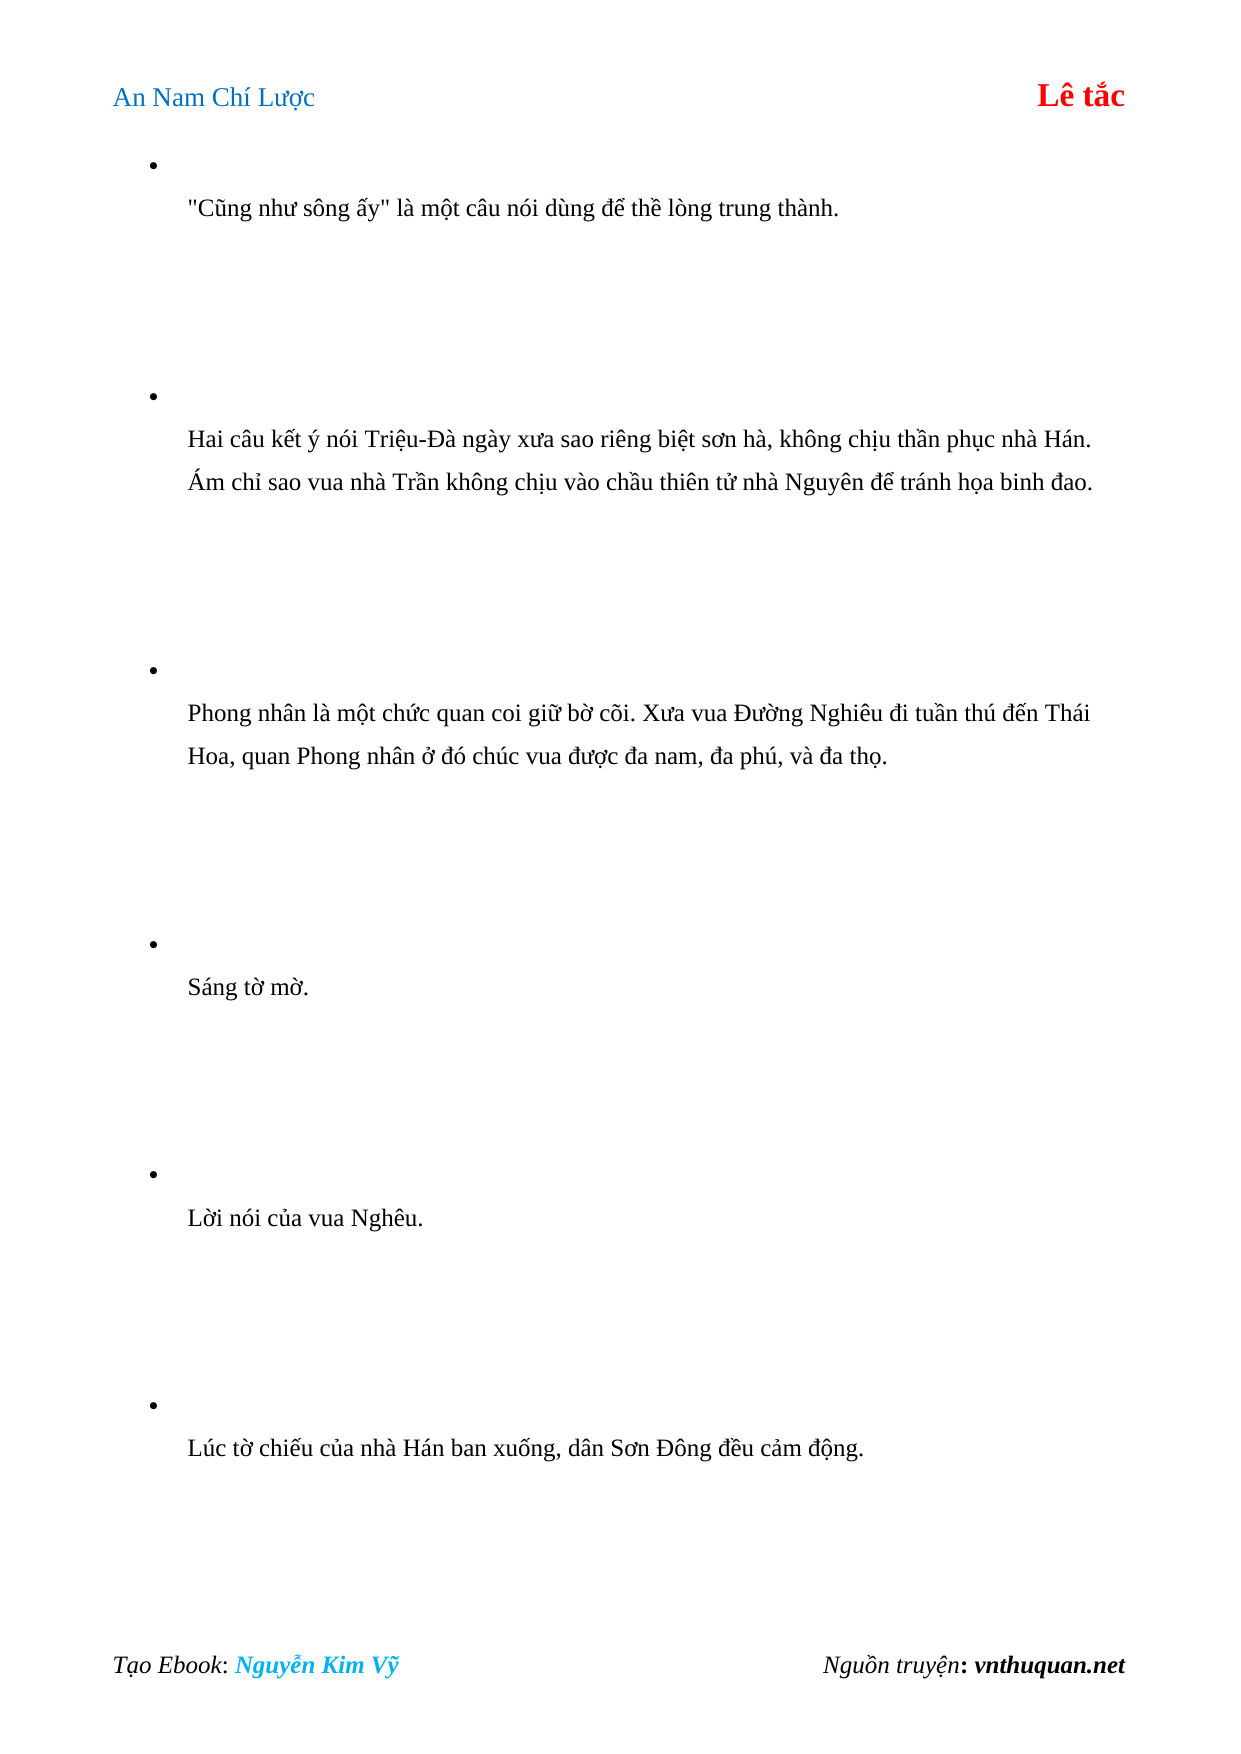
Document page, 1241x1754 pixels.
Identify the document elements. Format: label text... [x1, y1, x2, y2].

list Sáng tờ mờ. [150, 929, 1128, 1001]
list Hai câu kết ý nói Triệu-Đà ngày xưa sao riêng biệt sơn hà, không chịu thần phục nhà Hán. Ám chỉ sao vua nhà Trần không chịu vào chầu thiên tử nhà Nguyên để tránh họa binh đao. [150, 381, 1128, 496]
list Phong nhân là một chức quan coi giữ bờ cõi. Xưa vua Đường Nghiêu đi tuần thú đến Thái Hoa, quan Phong nhân ở đó chúc vua được đa nam, đa phú, và đa thọ. [150, 655, 1128, 770]
list "Cũng như sông ấy" là một câu nói dùng để thề lòng trung thành. [150, 150, 1128, 222]
list Lúc tờ chiếu của nhà Hán ban xuống, dân Sơn Đông đều cảm động. [150, 1390, 1128, 1462]
list Lời nói của vua Nghêu. [150, 1159, 1128, 1231]
